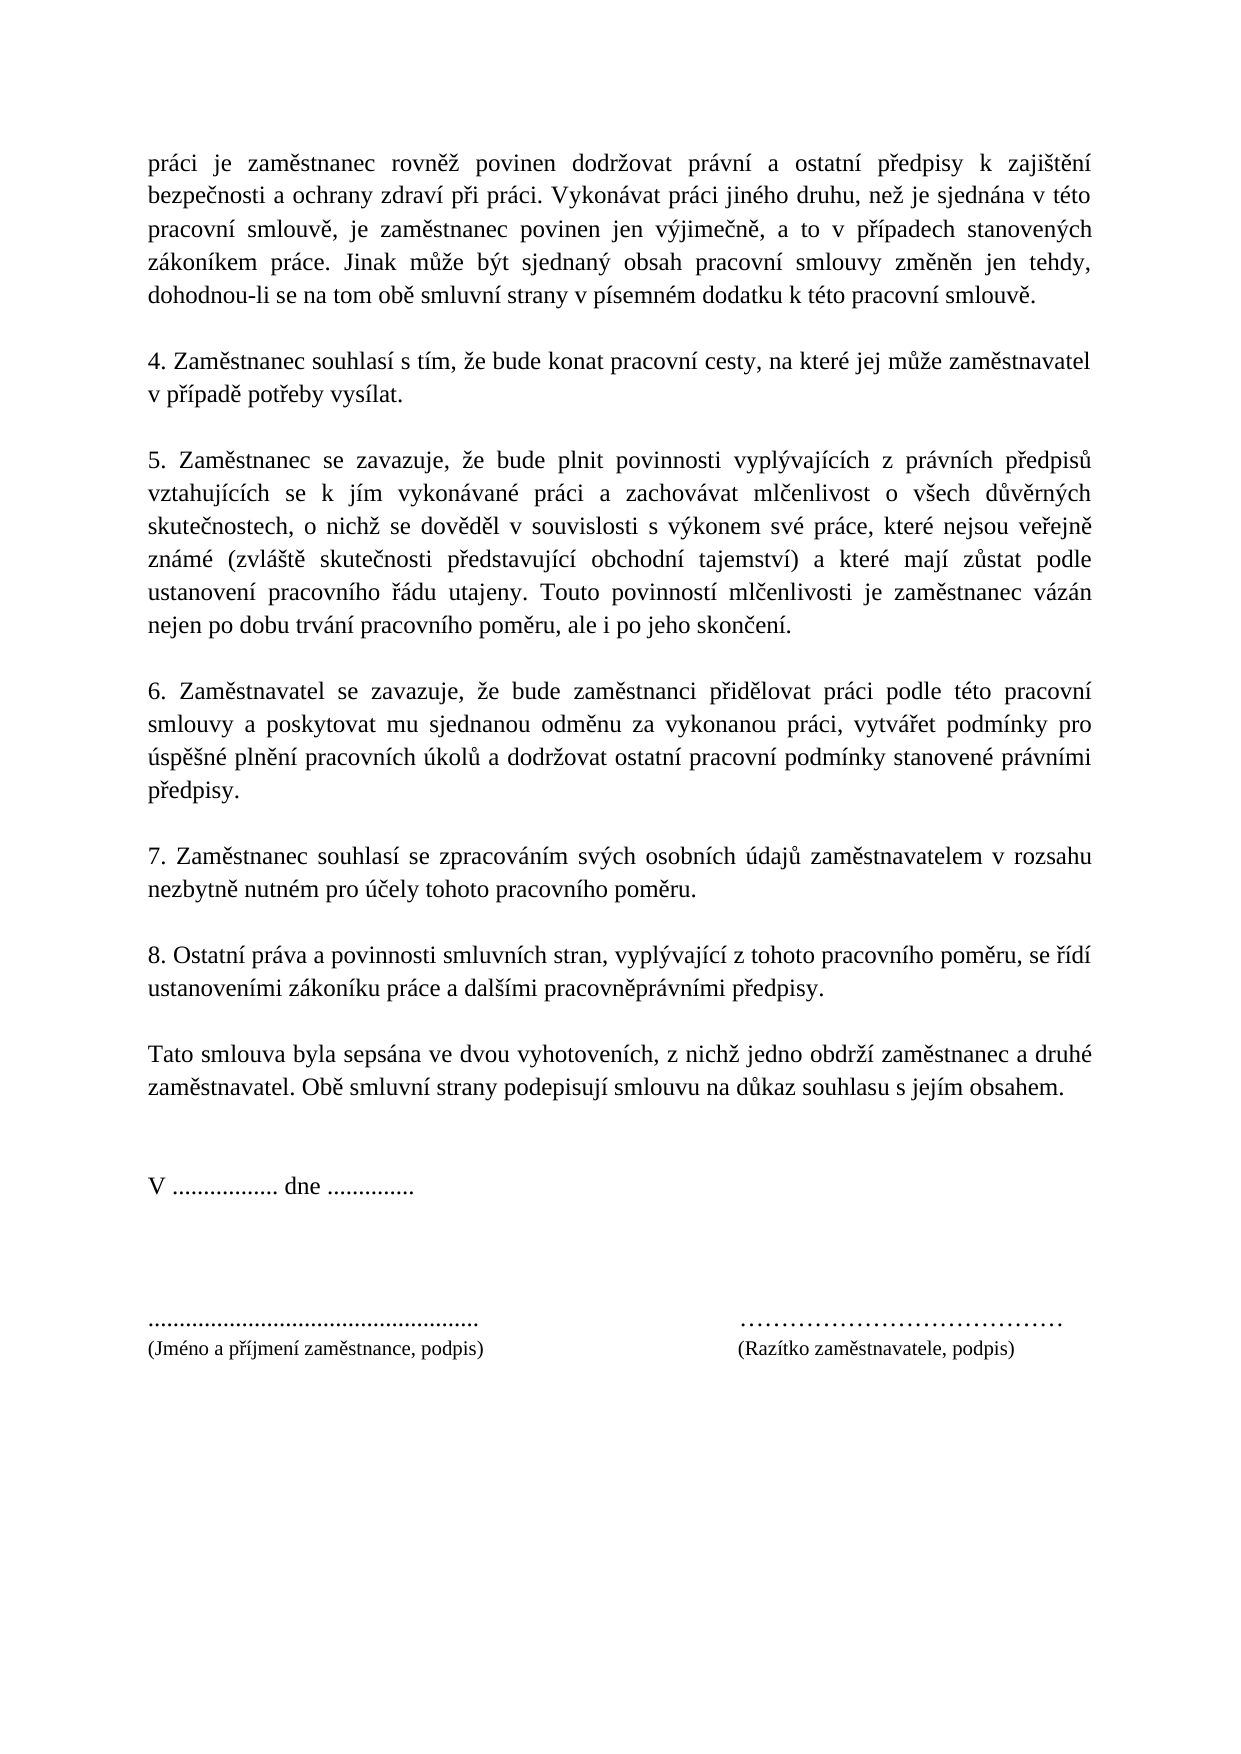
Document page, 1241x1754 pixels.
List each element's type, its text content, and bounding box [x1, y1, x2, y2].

text V ................. dne .............. [148, 1171, 1093, 1200]
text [148, 148, 1093, 308]
text 6. Zaměstnavatel se zavazuje, že bude zaměstnanci přidělovat práci podle této pracovní smlouvy a poskytovat mu sjednanou odměnu za vykonanou práci, vytvářet podmínky pro úspěšné plnění pracovních úkolů a dodržovat ostatní pracovní podmínky stanovené právními předpisy. [148, 676, 1093, 804]
text ..................................................... ………………………………… [148, 1303, 1093, 1332]
text (Jméno a příjmení zaměstnance, podpis) (Razítko zaměstnavatele, podpis) [148, 1336, 1093, 1360]
text 8. Ostatní práva a povinnosti smluvních stran, vyplývající z tohoto pracovního poměru, se řídí ustanoveními zákoníku práce a dalšími pracovněprávními předpisy. [148, 940, 1093, 1002]
text Tato smlouva byla sepsána ve dvou vyhotoveních, z nichž jedno obdrží zaměstnanec a druhé zaměstnavatel. Obě smluvní strany podepisují smlouvu na důkaz souhlasu s jejím obsahem. [148, 1039, 1093, 1101]
text 7. Zaměstnanec souhlasí se zpracováním svých osobních údajů zaměstnavatelem v rozsahu nezbytně nutném pro účely tohoto pracovního poměru. [148, 841, 1093, 903]
text 4. Zaměstnanec souhlasí s tím, že bude konat pracovní cesty, na které jej může zaměstnavatel v případě potřeby vysílat. [148, 346, 1093, 407]
text 5. Zaměstnanec se zavazuje, že bude plnit povinnosti vyplývajících z právních předpisů vztahujících se k jím vykonávané práci a zachovávat mlčenlivost o všech důvěrných skutečnostech, o nichž se dověděl v souvislosti s výkonem své práce, které nejsou veřejně známé (zvláště skutečnosti představující obchodní tajemství) a které mají zůstat podle ustanovení pracovního řádu utajeny. Touto povinností mlčenlivosti je zaměstnanec vázán nejen po dobu trvání pracovního poměru, ale i po jeho skončení. [148, 445, 1093, 639]
